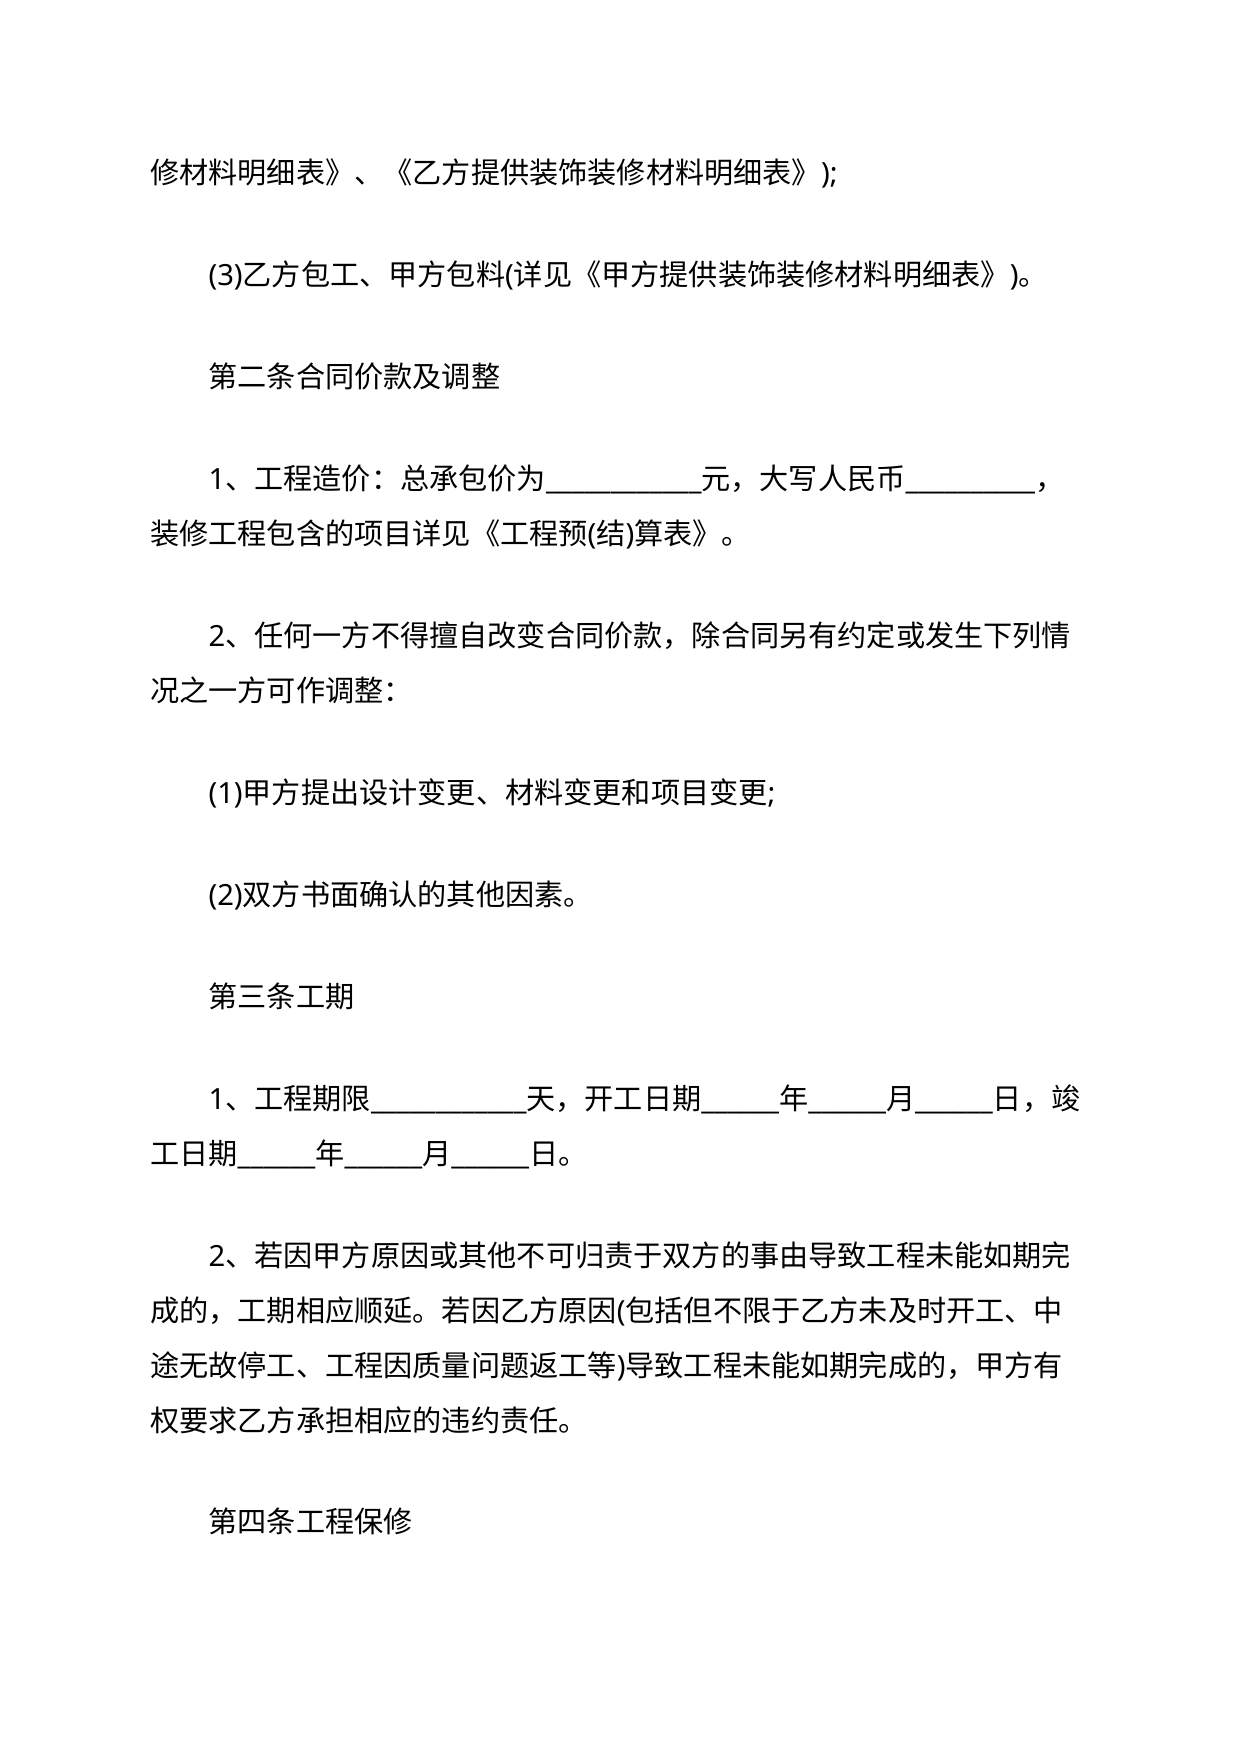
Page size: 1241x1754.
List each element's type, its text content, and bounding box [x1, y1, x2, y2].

text 第二条合同价款及调整 [150, 354, 1090, 396]
text 2、若因甲方原因或其他不可归责于双方的事由导致工程未能如期完成的，工期相应顺延。若因乙方原因(包括但不限于乙方未及时开工、中途无故停工、工程因质量问题返工等)导致工程未能如期完成的，甲方有权要求乙方承担相应的违约责任。 [150, 1232, 1090, 1439]
text (1)甲方提出设计变更、材料变更和项目变更; [150, 769, 1090, 812]
text 第四条工程保修 [150, 1499, 1090, 1541]
text 1、工程造价：总承包价为____________元，大写人民币__________，装修工程包含的项目详见《工程预(结)算表》。 [150, 456, 1090, 553]
text 1、工程期限____________天，开工日期______年______月______日，竣工日期______年______月______日。 [150, 1075, 1090, 1173]
text 第三条工期 [150, 973, 1090, 1016]
text (3)乙方包工、甲方包料(详见《甲方提供装饰装修材料明细表》)。 [150, 252, 1090, 294]
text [150, 150, 1090, 192]
text (2)双方书面确认的其他因素。 [150, 871, 1090, 914]
text 2、任何一方不得擅自改变合同价款，除合同另有约定或发生下列情况之一方可作调整： [150, 613, 1090, 710]
